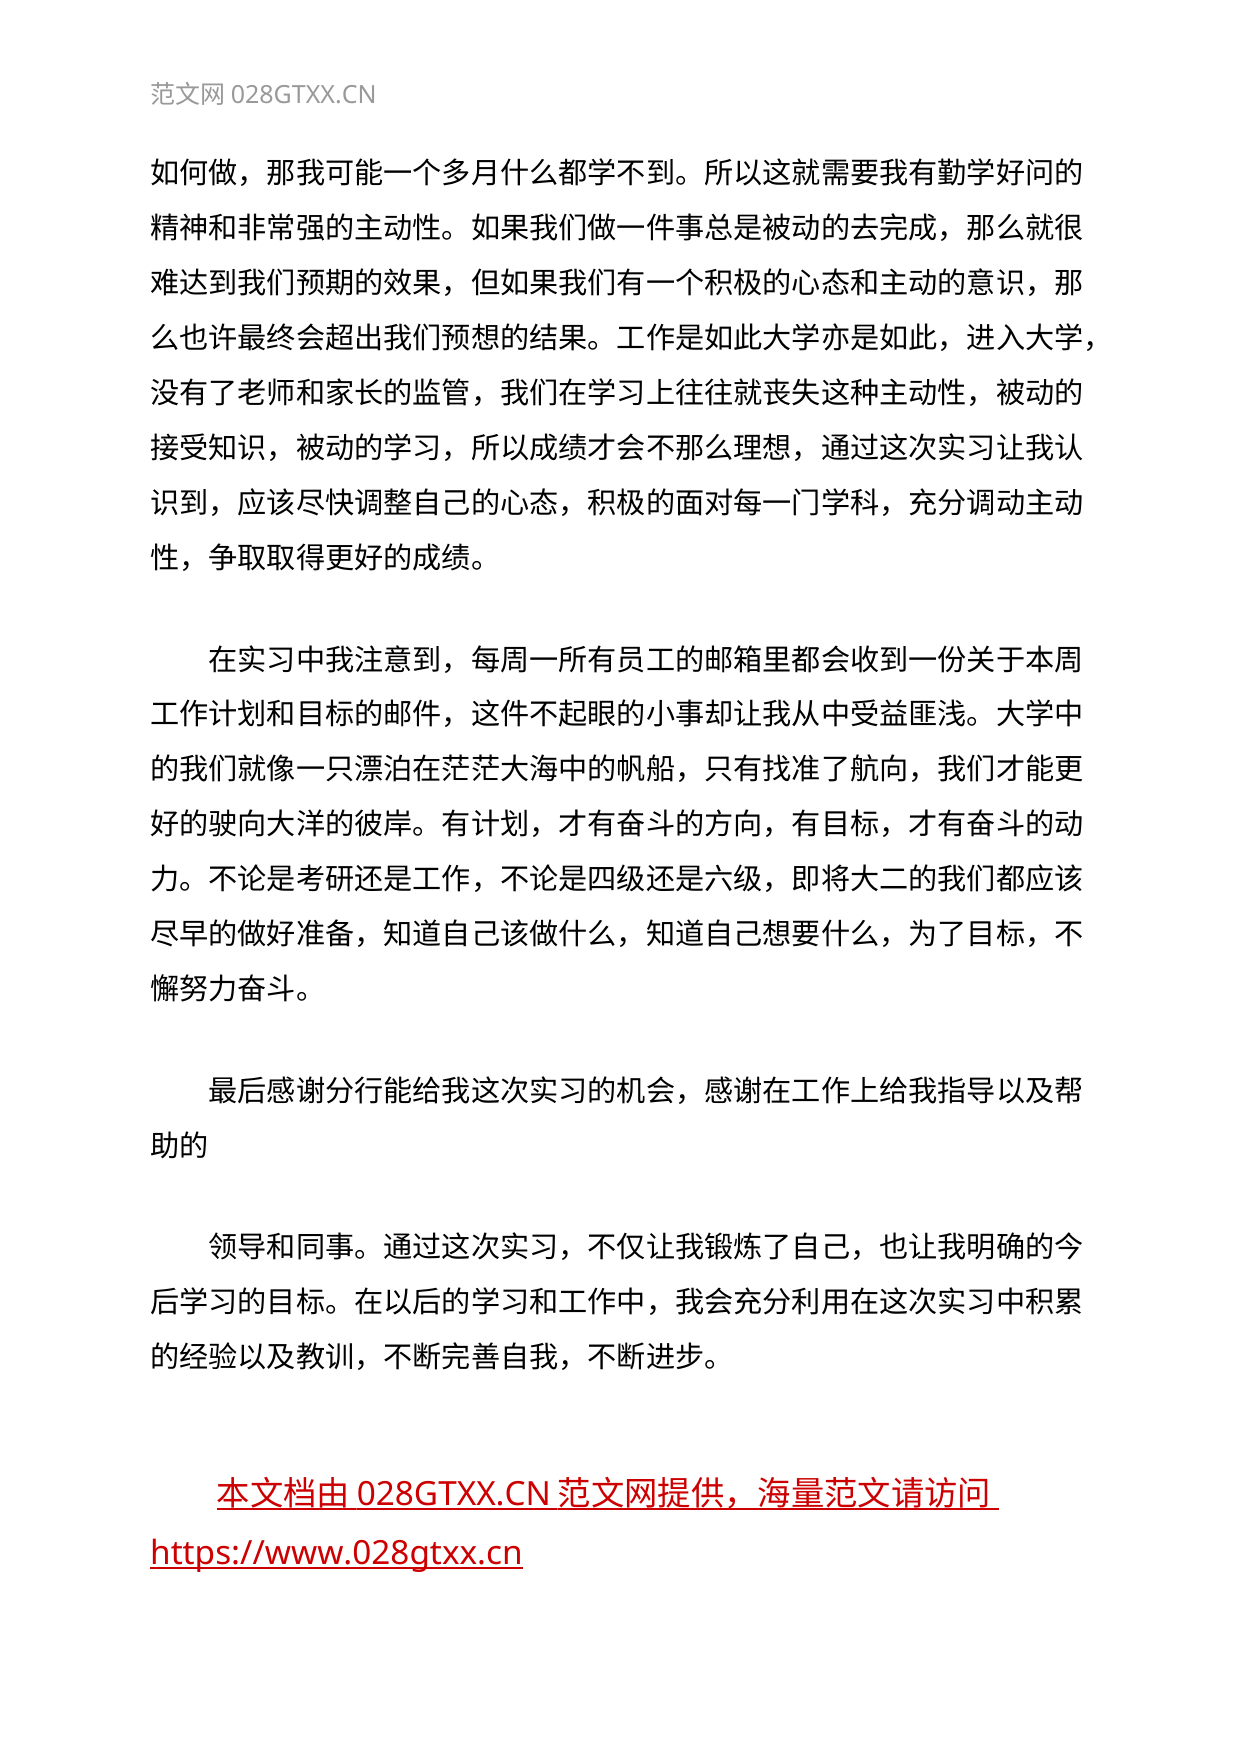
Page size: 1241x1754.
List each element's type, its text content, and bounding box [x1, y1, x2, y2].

text 最后感谢分行能给我这次实习的机会，感谢在工作上给我指导以及帮助的 [150, 1067, 1090, 1164]
text 领导和同事。通过这次实习，不仅让我锻炼了自己，也让我明确的今后学习的目标。在以后的学习和工作中，我会充分利用在这次实习中积累的经验以及教训，不断完善自我，不断进步。 [150, 1224, 1090, 1376]
text 在实习中我注意到，每周一所有员工的邮箱里都会收到一份关于本周工作计划和目标的邮件，这件不起眼的小事却让我从中受益匪浅。大学中的我们就像一只漂泊在茫茫大海中的帆船，只有找准了航向，我们才能更好的驶向大洋的彼岸。有计划，才有奋斗的方向，有目标，才有奋斗的动力。不论是考研还是工作，不论是四级还是六级，即将大二的我们都应该尽早的做好准备，知道自己该做什么，知道自己想要什么，为了目标，不懈努力奋斗。 [150, 636, 1090, 1008]
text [150, 150, 1090, 577]
text 本文档由028GTXX.CN范文网提供，海量范文请访问 https://www.028gtxx.cn [150, 1467, 1090, 1574]
